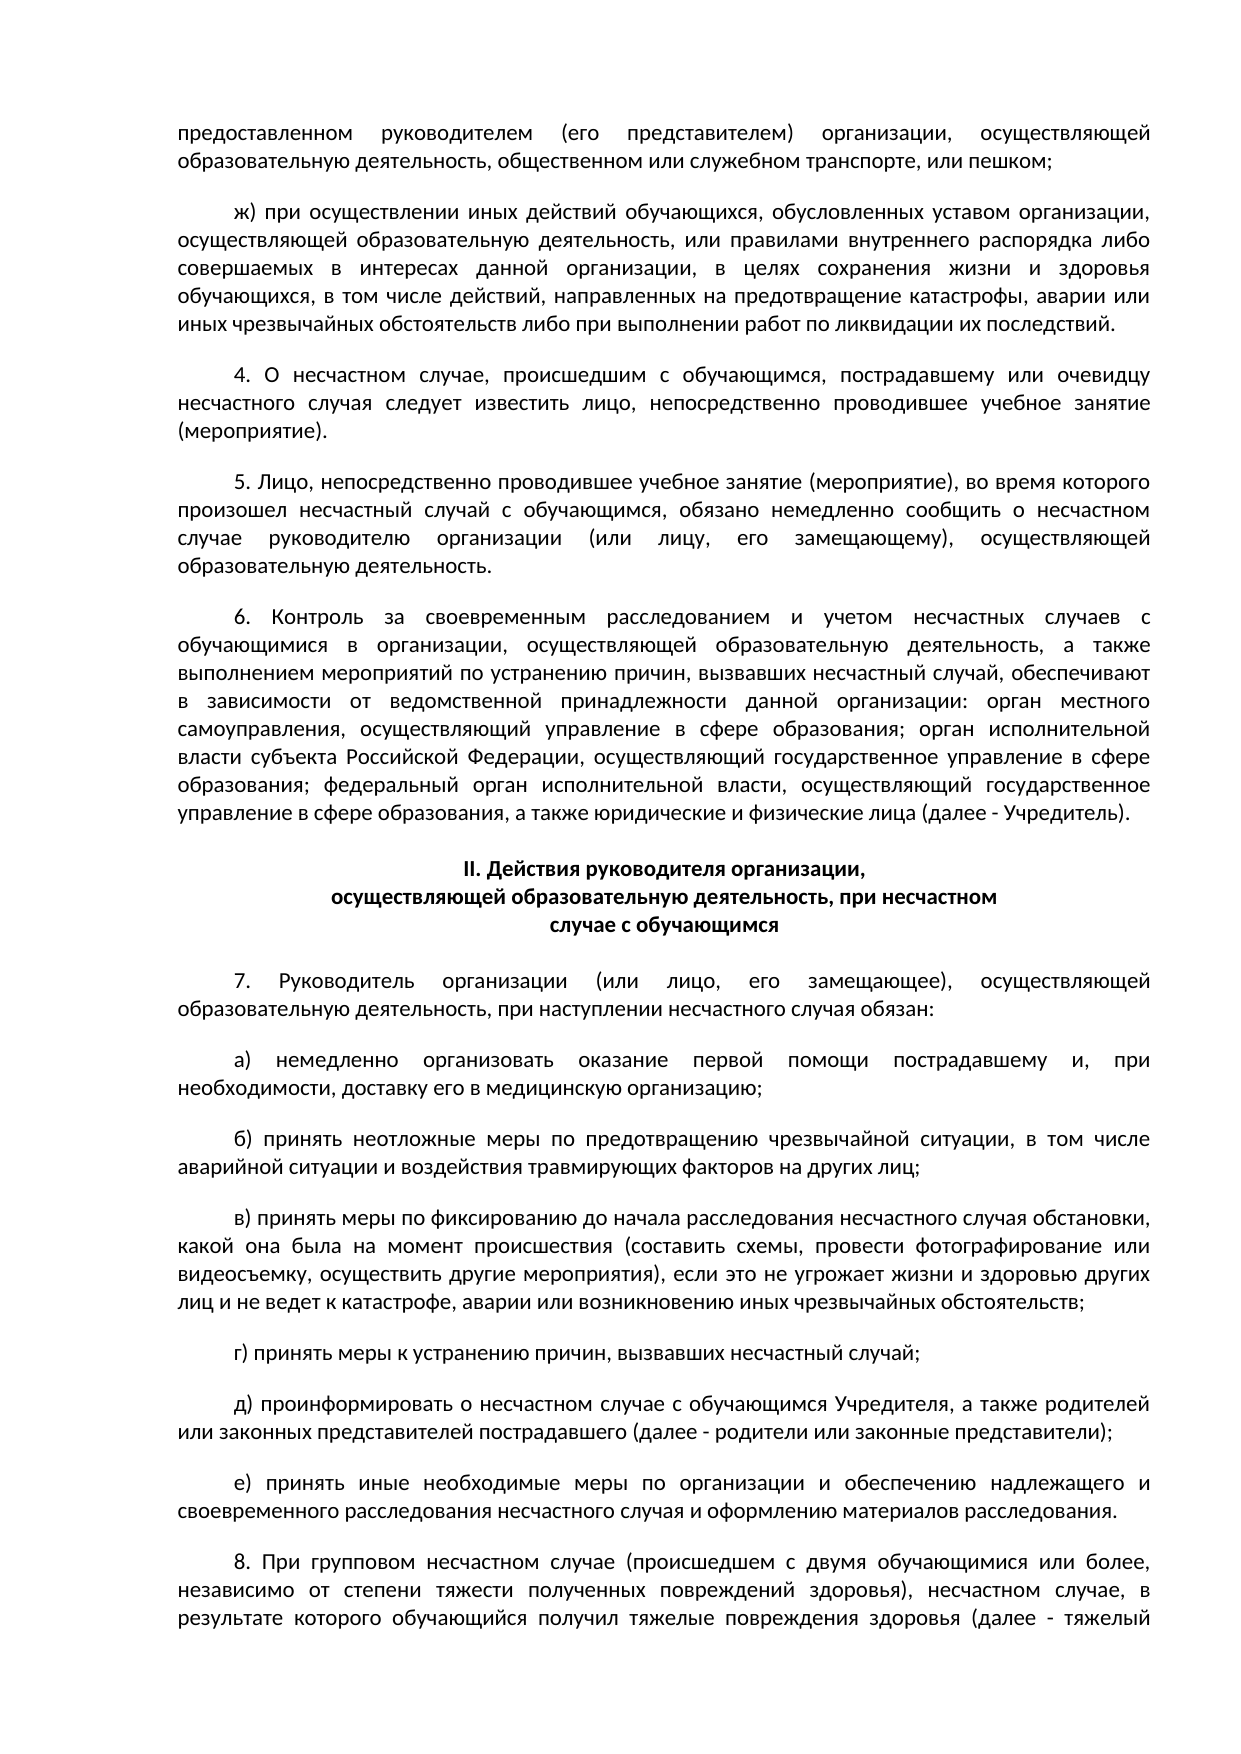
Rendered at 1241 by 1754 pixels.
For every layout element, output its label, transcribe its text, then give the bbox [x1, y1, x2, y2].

text е) принять иные необходимые меры по организации и обеспечению надлежащего и своевременного расследования несчастного случая и оформлению материалов расследования. [177, 1468, 1152, 1524]
text 6. Контроль за своевременным расследованием и учетом несчастных случаев с обучающимися в организации, осуществляющей образовательную деятельность, а также выполнением мероприятий по устранению причин, вызвавших несчастный случай, обеспечивают в зависимости от ведомственной принадлежности данной организации: орган местного самоуправления, осуществляющий управление в сфере образования; орган исполнительной власти субъекта Российской Федерации, осуществляющий государственное управление в сфере образования; федеральный орган исполнительной власти, осуществляющий государственное управление в сфере образования, а также юридические и физические лица (далее - Учредитель). [177, 602, 1152, 826]
text а) немедленно организовать оказание первой помощи пострадавшему и, при необходимости, доставку его в медицинскую организацию; [177, 1045, 1152, 1101]
title осуществляющей образовательную деятельность, при несчастном [177, 882, 1152, 910]
text 7. Руководитель организации (или лицо, его замещающее), осуществляющей образовательную деятельность, при наступлении несчастного случая обязан: [177, 966, 1152, 1022]
title II. Действия руководителя организации, [177, 854, 1152, 882]
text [177, 1547, 1152, 1631]
text б) принять неотложные меры по предотвращению чрезвычайной ситуации, в том числе аварийной ситуации и воздействия травмирующих факторов на других лиц; [177, 1124, 1152, 1180]
text 5. Лицо, непосредственно проводившее учебное занятие (мероприятие), во время которого произошел несчастный случай с обучающимся, обязано немедленно сообщить о несчастном случае руководителю организации (или лицу, его замещающему), осуществляющей образовательную деятельность. [177, 467, 1152, 579]
title случае с обучающимся [177, 910, 1152, 938]
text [177, 118, 1152, 174]
text 4. О несчастном случае, происшедшим с обучающимся, пострадавшему или очевидцу несчастного случая следует известить лицо, непосредственно проводившее учебное занятие (мероприятие). [177, 360, 1152, 444]
text ж) при осуществлении иных действий обучающихся, обусловленных уставом организации, осуществляющей образовательную деятельность, или правилами внутреннего распорядка либо совершаемых в интересах данной организации, в целях сохранения жизни и здоровья обучающихся, в том числе действий, направленных на предотвращение катастрофы, аварии или иных чрезвычайных обстоятельств либо при выполнении работ по ликвидации их последствий. [177, 197, 1152, 337]
text д) проинформировать о несчастном случае с обучающимся Учредителя, а также родителей или законных представителей пострадавшего (далее - родители или законные представители); [177, 1389, 1152, 1445]
text в) принять меры по фиксированию до начала расследования несчастного случая обстановки, какой она была на момент происшествия (составить схемы, провести фотографирование или видеосъемку, осуществить другие мероприятия), если это не угрожает жизни и здоровью других лиц и не ведет к катастрофе, аварии или возникновению иных чрезвычайных обстоятельств; [177, 1203, 1152, 1315]
text г) принять меры к устранению причин, вызвавших несчастный случай; [177, 1338, 1152, 1366]
